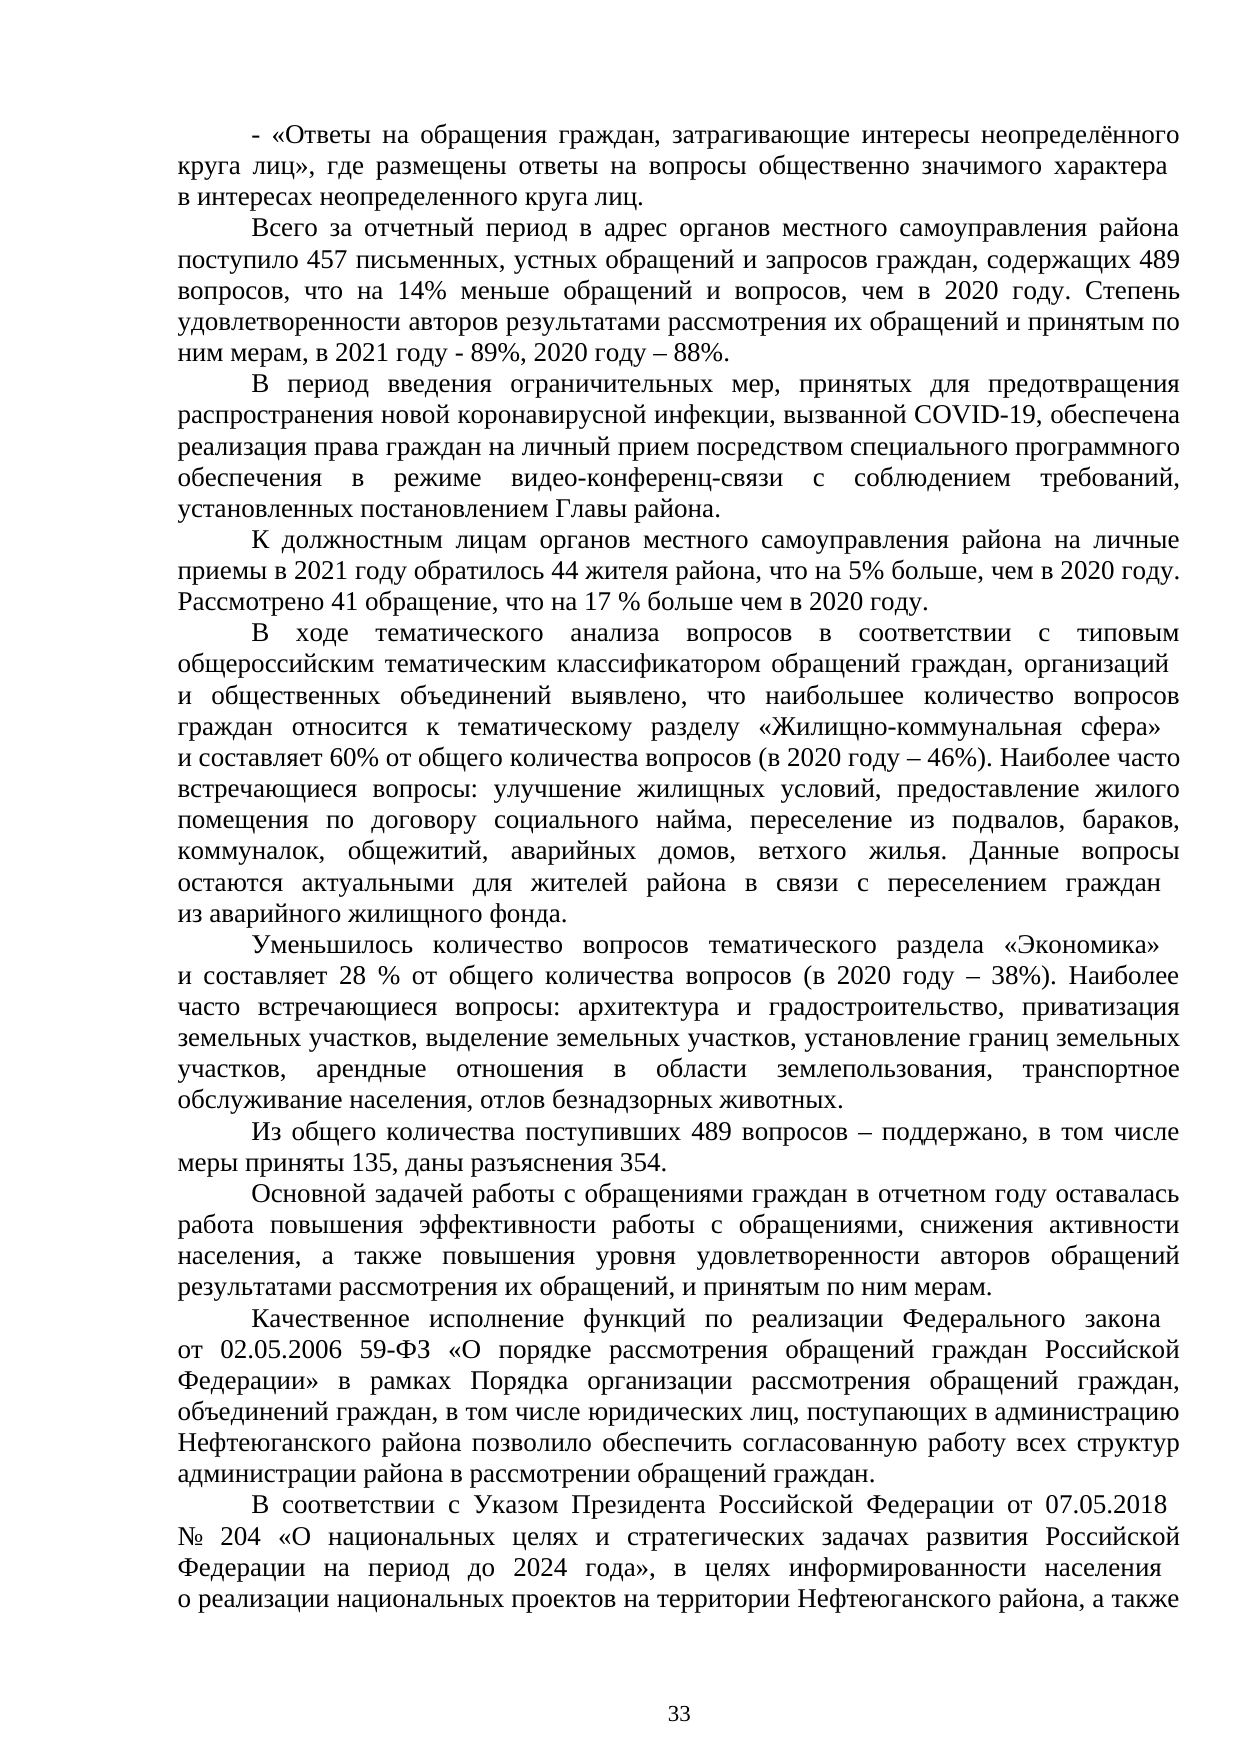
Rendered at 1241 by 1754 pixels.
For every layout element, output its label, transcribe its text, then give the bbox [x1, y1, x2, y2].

text Качественное исполнение функций по реализации Федерального закона от 02.05.2006 59-ФЗ «О порядке рассмотрения обращений граждан Российской Федерации» в рамках Порядка организации рассмотрения обращений граждан, объединений граждан, в том числе юридических лиц, поступающих в администрацию Нефтеюганского района позволило обеспечить согласованную работу всех структур администрации района в рассмотрении обращений граждан. [177, 1302, 1181, 1488]
text Всего за отчетный период в адрес органов местного самоуправления района поступило 457 письменных, устных обращений и запросов граждан, содержащих 489 вопросов, что на 14% меньше обращений и вопросов, чем в 2020 году. Степень удовлетворенности авторов результатами рассмотрения их обращений и принятым по ним мерам, в 2021 году - 89%, 2020 году – 88%. [177, 212, 1181, 367]
text В период введения ограничительных мер, принятых для предотвращения распространения новой коронавирусной инфекции, вызванной COVID-19, обеспечена реализация права граждан на личный прием посредством специального программного обеспечения в режиме видео-конференц-связи с соблюдением требований, установленных постановлением Главы района. [177, 367, 1181, 523]
text Уменьшилось количество вопросов тематического раздела «Экономика» и составляет 28 % от общего количества вопросов (в 2020 году – 38%). Наиболее часто встречающиеся вопросы: архитектура и градостроительство, приватизация земельных участков, выделение земельных участков, установление границ земельных участков, арендные отношения в области землепользования, транспортное обслуживание населения, отлов безнадзорных животных. [177, 928, 1181, 1115]
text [177, 1488, 1181, 1613]
text Из общего количества поступивших 489 вопросов – поддержано, в том числе меры приняты 135, даны разъяснения 354. [177, 1115, 1181, 1177]
text Основной задачей работы с обращениями граждан в отчетном году оставалась работа повышения эффективности работы с обращениями, снижения активности населения, а также повышения уровня удовлетворенности авторов обращений результатами рассмотрения их обращений, и принятым по ним мерам. [177, 1177, 1181, 1302]
text В ходе тематического анализа вопросов в соответствии с типовым общероссийским тематическим классификатором обращений граждан, организаций и общественных объединений выявлено, что наибольшее количество вопросов граждан относится к тематическому разделу «Жилищно-коммунальная сфера» и составляет 60% от общего количества вопросов (в 2020 году – 46%). Наиболее часто встречающиеся вопросы: улучшение жилищных условий, предоставление жилого помещения по договору социального найма, переселение из подвалов, бараков, коммуналок, общежитий, аварийных домов, ветхого жилья. Данные вопросы остаются актуальными для жителей района в связи с переселением граждан из аварийного жилищного фонда. [177, 616, 1181, 928]
text - «Ответы на обращения граждан, затрагивающие интересы неопределённого круга лиц», где размещены ответы на вопросы общественно значимого характера в интересах неопределенного круга лиц. [177, 118, 1181, 212]
text К должностным лицам органов местного самоуправления района на личные приемы в 2021 году обратилось 44 жителя района, что на 5% больше, чем в 2020 году. Рассмотрено 41 обращение, что на 17 % больше чем в 2020 году. [177, 523, 1181, 616]
